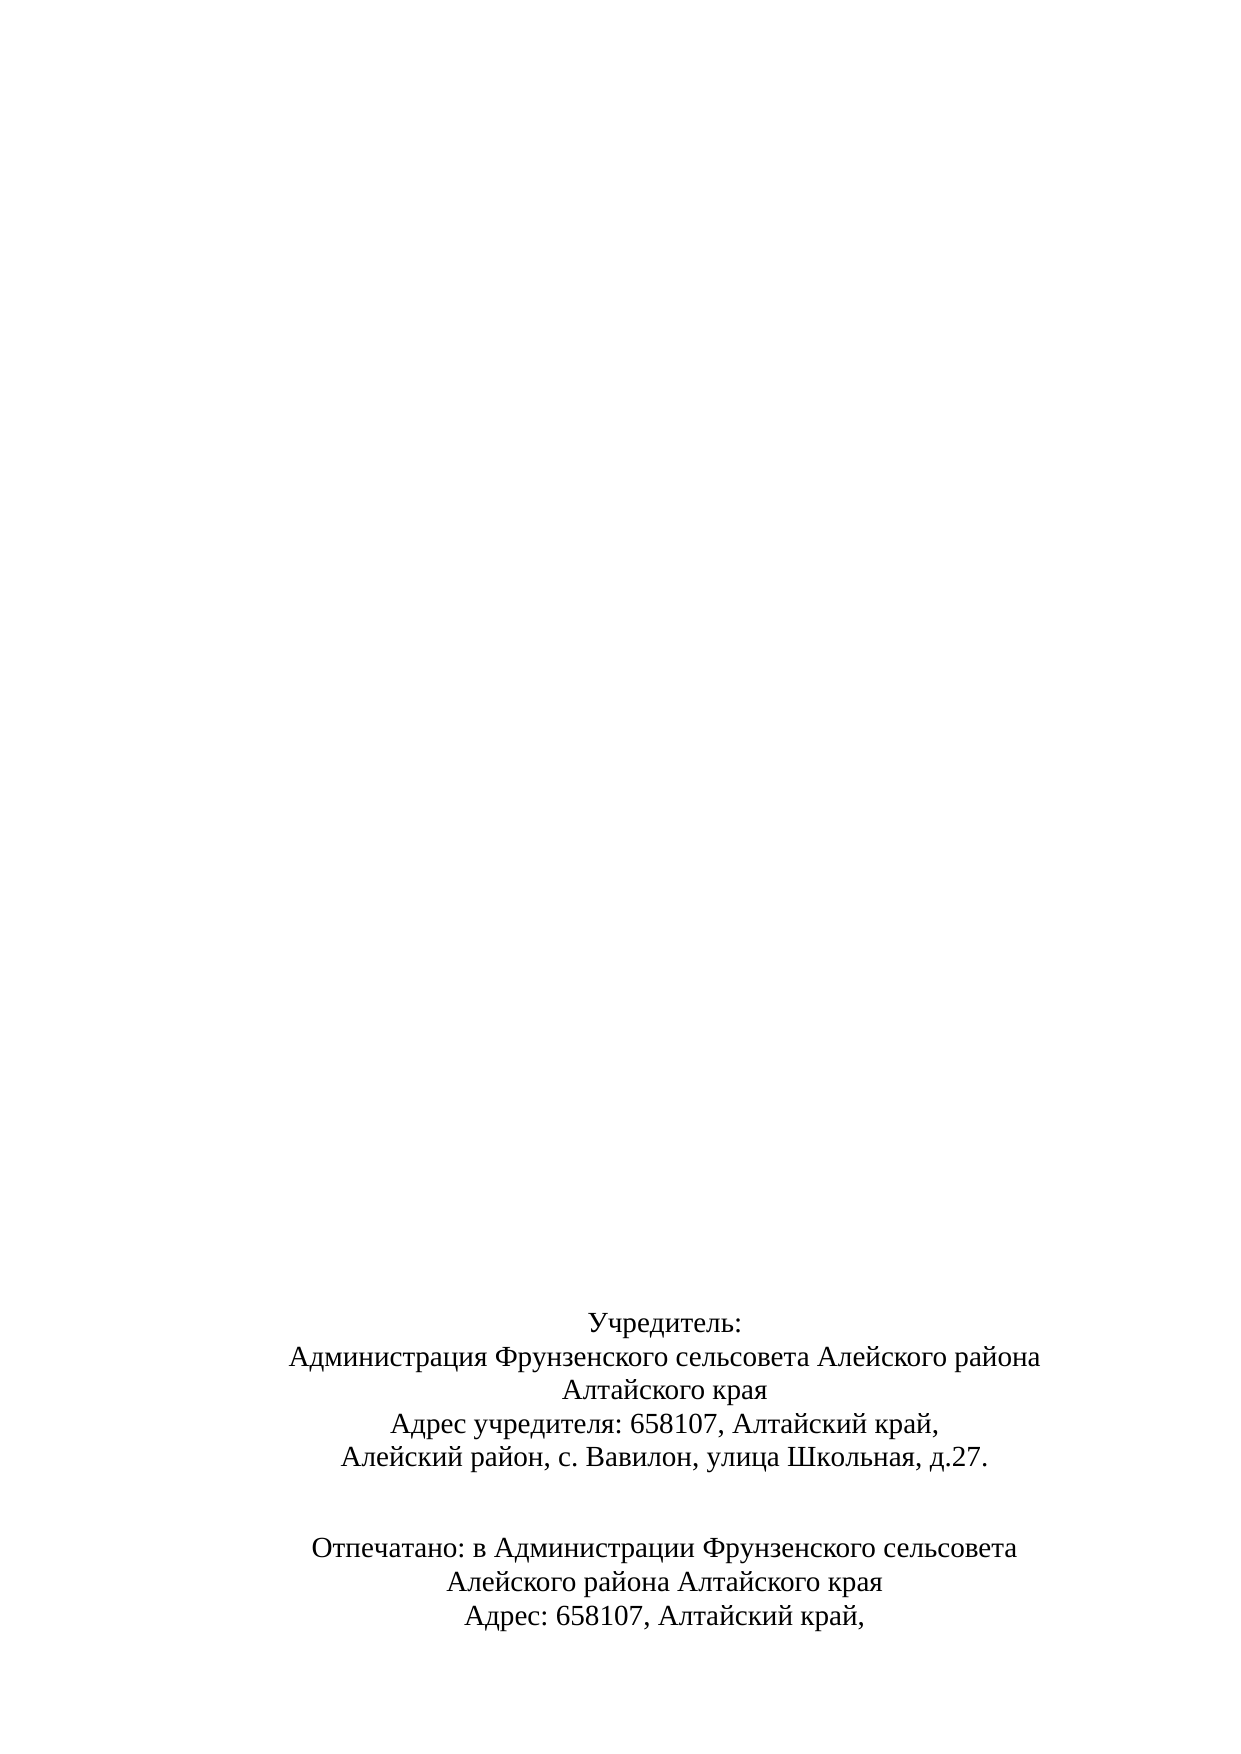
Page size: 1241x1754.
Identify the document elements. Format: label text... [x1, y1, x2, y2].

text Отпечатано: в Администрации Фрунзенского сельсовета [118, 1531, 1152, 1564]
text Учредитель: [118, 1305, 1152, 1339]
text Адрес: 658107, Алтайский край, [118, 1598, 1152, 1631]
text Алтайского края [118, 1372, 1152, 1406]
text Алейского района Алтайского края [118, 1564, 1152, 1598]
text Администрация Фрунзенского сельсовета Алейского района [118, 1339, 1152, 1372]
text Адрес учредителя: 658107, Алтайский край, [118, 1406, 1152, 1439]
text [118, 1439, 1152, 1473]
